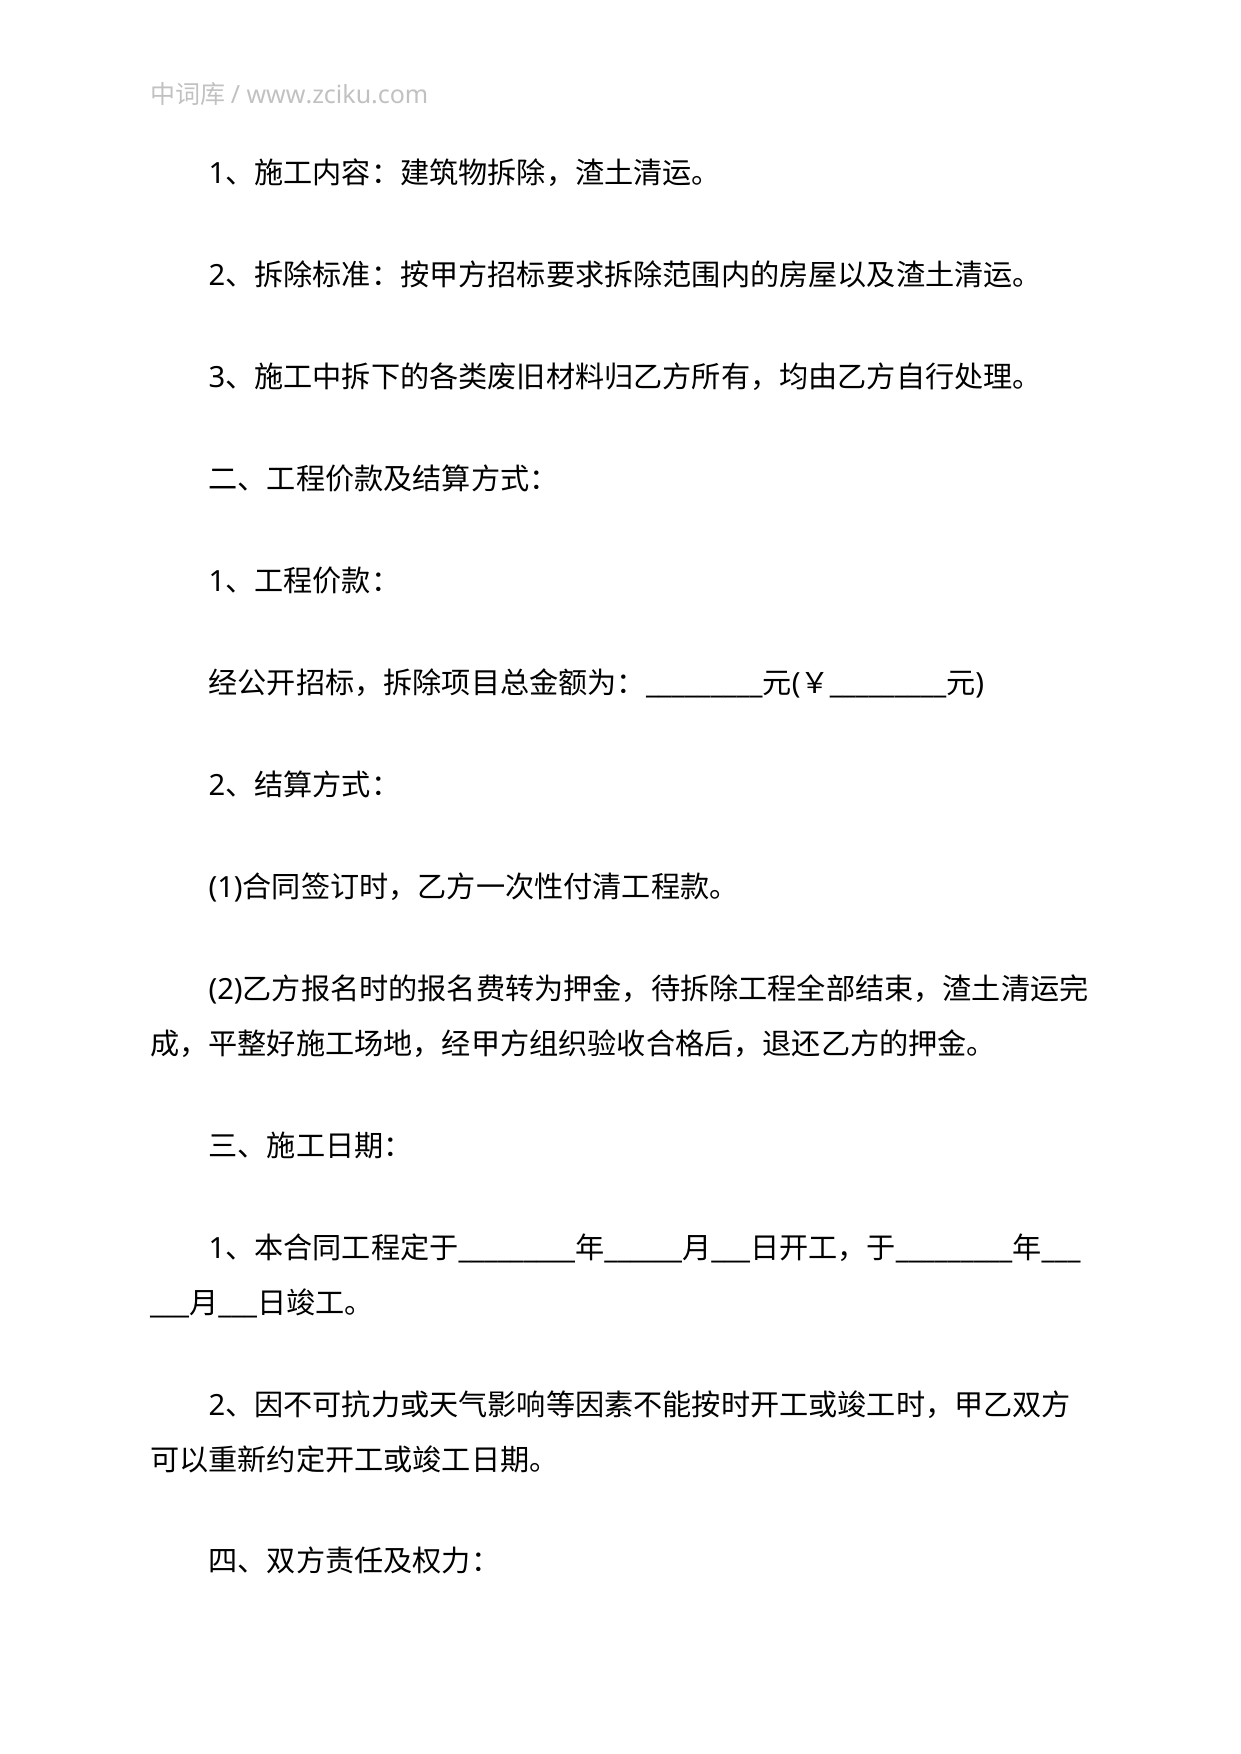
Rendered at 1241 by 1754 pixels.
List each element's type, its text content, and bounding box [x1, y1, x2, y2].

text (1)合同签订时，乙方一次性付清工程款。 [150, 864, 1090, 906]
text 经公开招标，拆除项目总金额为：_________元(￥_________元) [150, 660, 1090, 702]
text 2、拆除标准：按甲方招标要求拆除范围内的房屋以及渣土清运。 [150, 252, 1090, 294]
text (2)乙方报名时的报名费转为押金，待拆除工程全部结束，渣土清运完成，平整好施工场地，经甲方组织验收合格后，退还乙方的押金。 [150, 966, 1090, 1063]
text 1、施工内容：建筑物拆除，渣土清运。 [150, 150, 1090, 192]
text 2、因不可抗力或天气影响等因素不能按时开工或竣工时，甲乙双方可以重新约定开工或竣工日期。 [150, 1381, 1090, 1478]
text 二、工程价款及结算方式： [150, 456, 1090, 498]
text 2、结算方式： [150, 762, 1090, 804]
text 1、工程价款： [150, 558, 1090, 600]
text 四、双方责任及权力： [150, 1538, 1090, 1580]
text 1、本合同工程定于_________年______月___日开工，于_________年______月___日竣工。 [150, 1224, 1090, 1322]
text 三、施工日期： [150, 1122, 1090, 1165]
text 3、施工中拆下的各类废旧材料归乙方所有，均由乙方自行处理。 [150, 354, 1090, 396]
